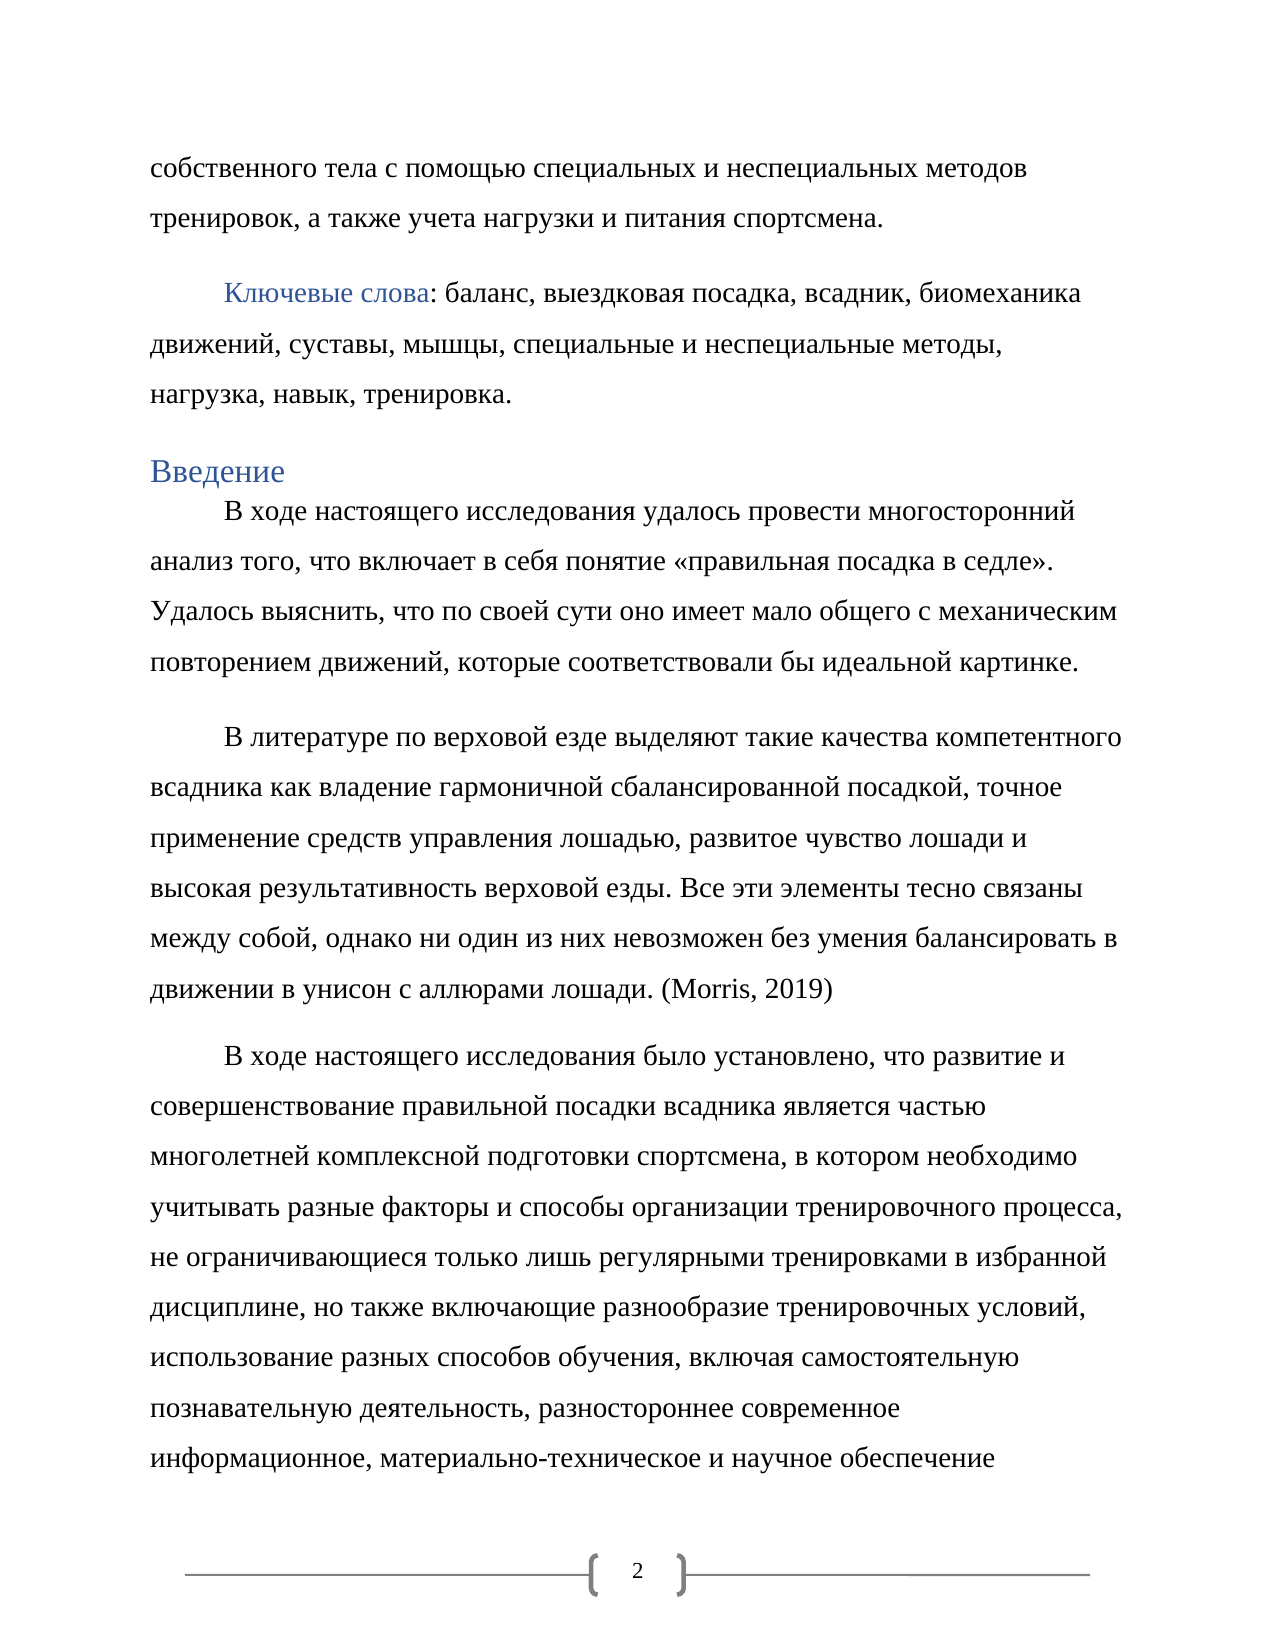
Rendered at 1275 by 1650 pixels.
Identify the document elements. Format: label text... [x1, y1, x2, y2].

text В ходе настоящего исследования удалось провести многосторонний анализ того, что включает в себя понятие «правильная посадка в седле». Удалось выяснить, что по своей сути оно имеет мало общего с механическим повторением движений, которые соответствовали бы идеальной картинке. [150, 493, 1125, 677]
text В литературе по верховой езде выделяют такие качества компетентного всадника как владение гармоничной сбалансированной посадкой, точное применение средств управления лошадью, развитое чувство лошади и высокая результативность верховой езды. Все эти элементы тесно связаны между собой, однако ни один из них невозможен без умения балансировать в движении в унисон с аллюрами лошади. [150, 719, 1125, 1004]
subtitle Введение [150, 452, 1125, 490]
text Ключевые слова: баланс, выездковая посадка, всадник, биомеханика движений, суставы, мышцы, специальные и неспециальные методы, нагрузка, навык, тренировка. [150, 276, 1125, 410]
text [150, 150, 1125, 234]
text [150, 1038, 1125, 1474]
